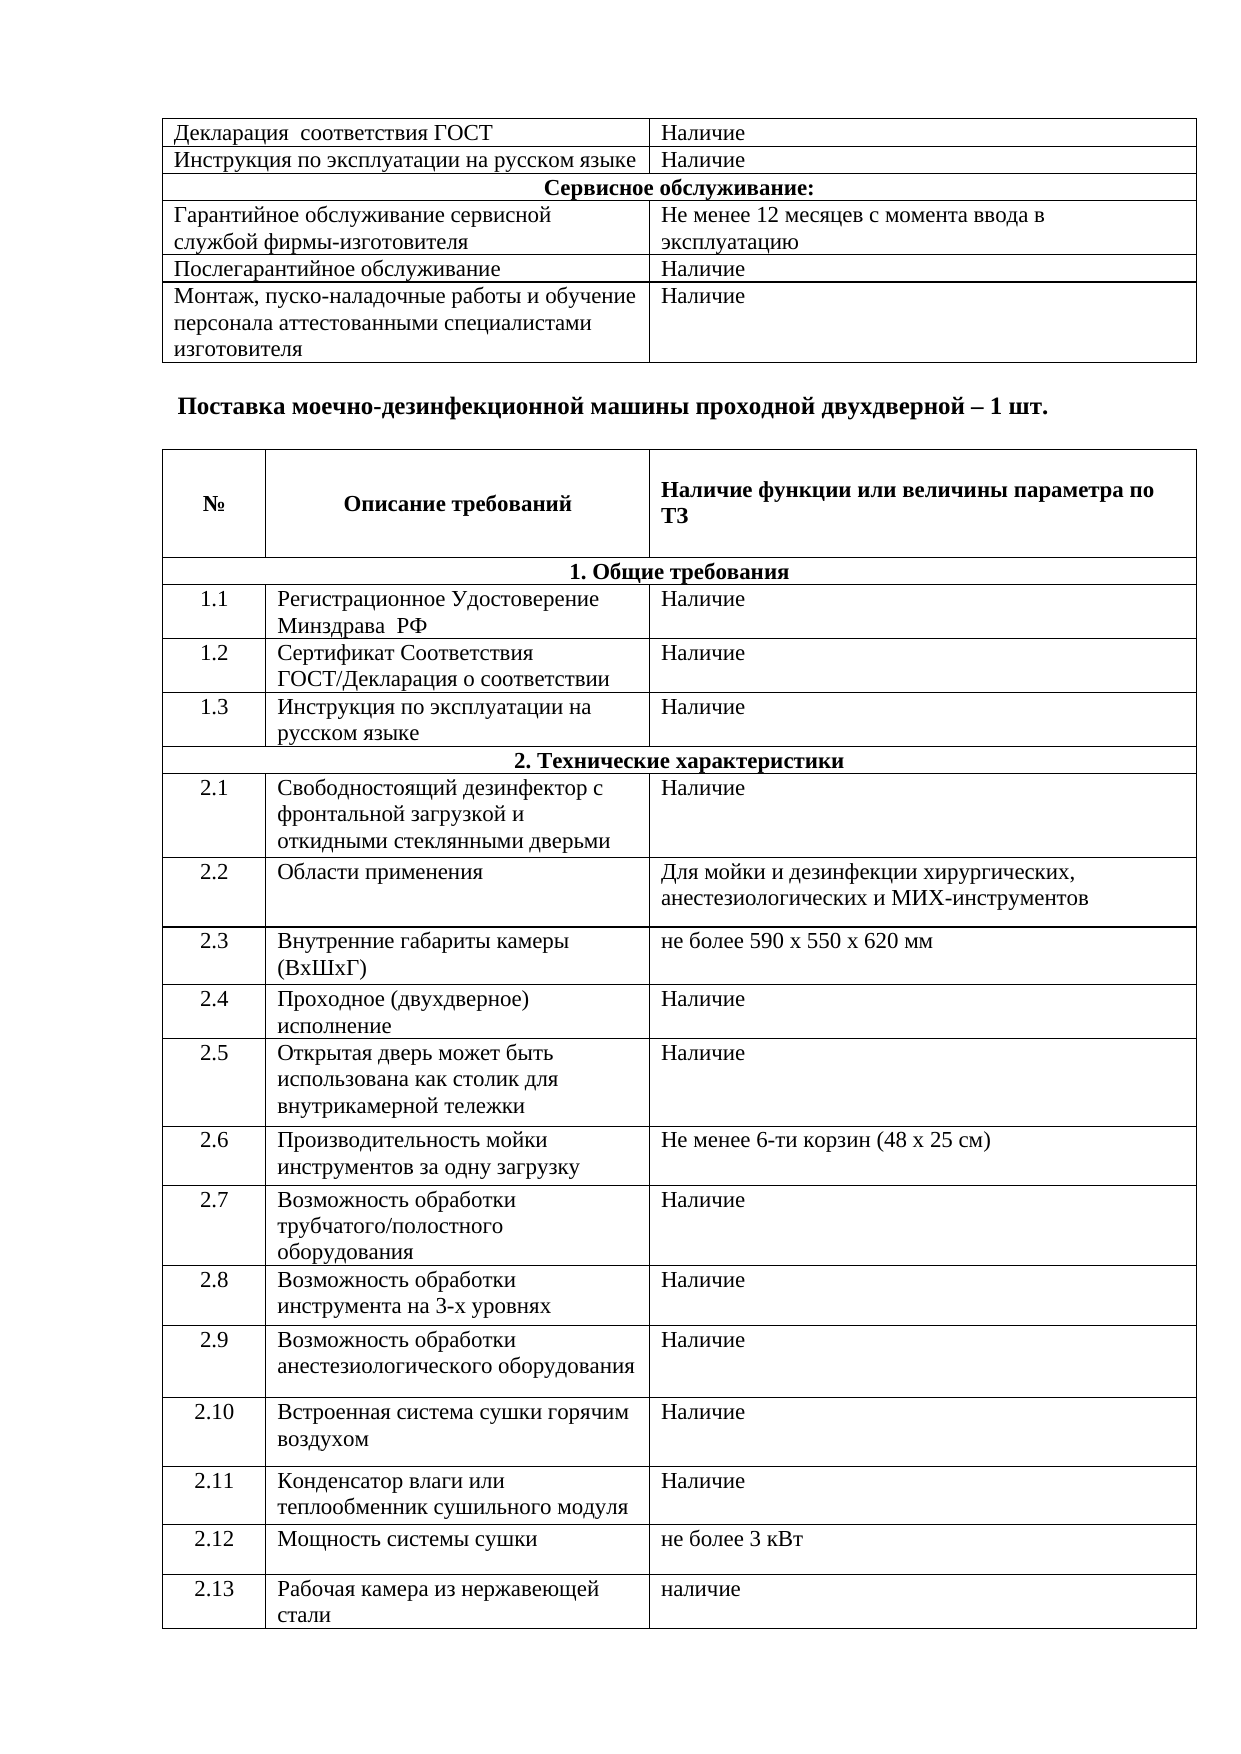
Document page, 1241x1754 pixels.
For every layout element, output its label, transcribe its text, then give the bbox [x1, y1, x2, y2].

table_cell Рабочая камера из нержавеющей стали [266, 1575, 649, 1628]
table_cell Инструкция по эксплуатации на русском языке [163, 147, 649, 173]
table_cell Наличие [650, 255, 1196, 281]
table_cell Наличие [650, 283, 1196, 362]
table_cell 1.1 [163, 585, 265, 638]
table_cell 2.6 [163, 1127, 265, 1184]
table_cell Встроенная система сушки горячим воздухом [266, 1398, 649, 1466]
table_cell Наличие [650, 1326, 1196, 1397]
table_cell Не менее 6-ти корзин (48 х 25 см) [650, 1127, 1196, 1184]
table_cell не более 590 х 550 х 620 мм [650, 928, 1196, 984]
table_cell 2. Технические характеристики [163, 747, 1196, 773]
table_cell Свободностоящий дезинфектор с фронтальной загрузкой и откидными стеклянными дверьми [266, 774, 649, 857]
table_cell 2.2 [163, 858, 265, 926]
table_cell 2.3 [163, 928, 265, 984]
table_cell Возможность обработки инструмента на 3-х уровнях [266, 1266, 649, 1324]
table_cell Возможность обработки трубчатого/полостного оборудования [266, 1186, 649, 1265]
table_header Наличие функции или величины параметра по ТЗ [650, 450, 1196, 557]
table_cell 2.8 [163, 1266, 265, 1324]
table_cell 2.9 [163, 1326, 265, 1397]
table_cell 2.1 [163, 774, 265, 857]
text Поставка моечно-дезинфекционной машины проходной двухдверной – 1 шт. [177, 391, 1152, 420]
table_cell Сервисное обслуживание: [163, 174, 1196, 200]
table_cell Наличие [650, 639, 1196, 692]
table_cell 2.7 [163, 1186, 265, 1265]
table_cell Декларация соответствия ГОСТ [163, 119, 649, 146]
table_cell Открытая дверь может быть использована как столик для внутрикамерной тележки [266, 1039, 649, 1126]
table_cell Возможность обработки анестезиологического оборудования [266, 1326, 649, 1397]
table_cell Наличие [650, 693, 1196, 746]
table_cell Гарантийное обслуживание сервисной службой фирмы-изготовителя [163, 201, 649, 254]
table_cell Внутренние габариты камеры (ВхШхГ) [266, 928, 649, 984]
table_cell 1.3 [163, 693, 265, 746]
table_cell Сертификат Соответствия ГОСТ/Декларация о соответствии [266, 639, 649, 692]
table_cell 2.4 [163, 985, 265, 1038]
table_cell 2.13 [163, 1575, 265, 1628]
table_cell Проходное (двухдверное) исполнение [266, 985, 649, 1038]
table_cell Наличие [650, 985, 1196, 1038]
table_cell Производительность мойки инструментов за одну загрузку [266, 1127, 649, 1184]
table_cell Наличие [650, 585, 1196, 638]
table_cell 2.5 [163, 1039, 265, 1126]
table_cell Наличие [650, 1398, 1196, 1466]
table_cell 2.10 [163, 1398, 265, 1466]
table_cell Наличие [650, 147, 1196, 173]
table_header № [163, 450, 265, 557]
table_cell Наличие [650, 1039, 1196, 1126]
table_cell Наличие [650, 774, 1196, 857]
table_cell Области применения [266, 858, 649, 926]
table_cell Наличие [650, 1186, 1196, 1265]
table_cell Не менее 12 месяцев с момента ввода в эксплуатацию [650, 201, 1196, 254]
table_cell Инструкция по эксплуатации на русском языке [266, 693, 649, 746]
table_cell Мощность системы сушки [266, 1525, 649, 1574]
table_cell Наличие [650, 119, 1196, 146]
table_cell Конденсатор влаги или теплообменник сушильного модуля [266, 1467, 649, 1524]
table_cell 2.11 [163, 1467, 265, 1524]
table_cell наличие [650, 1575, 1196, 1628]
table_cell Для мойки и дезинфекции хирургических, анестезиологических и МИХ-инструментов [650, 858, 1196, 926]
table_cell Послегарантийное обслуживание [163, 255, 649, 281]
table_cell 2.12 [163, 1525, 265, 1574]
table_cell не более 3 кВт [650, 1525, 1196, 1574]
table_cell Монтаж, пуско-наладочные работы и обучение персонала аттестованными специалистами изготовителя [163, 283, 649, 362]
table_header Описание требований [266, 450, 649, 557]
table_cell Наличие [650, 1266, 1196, 1324]
table_cell 1.2 [163, 639, 265, 692]
table_cell 1. Общие требования [163, 558, 1196, 584]
table_cell Наличие [650, 1467, 1196, 1524]
table_cell Регистрационное Удостоверение Минздрава РФ [266, 585, 649, 638]
